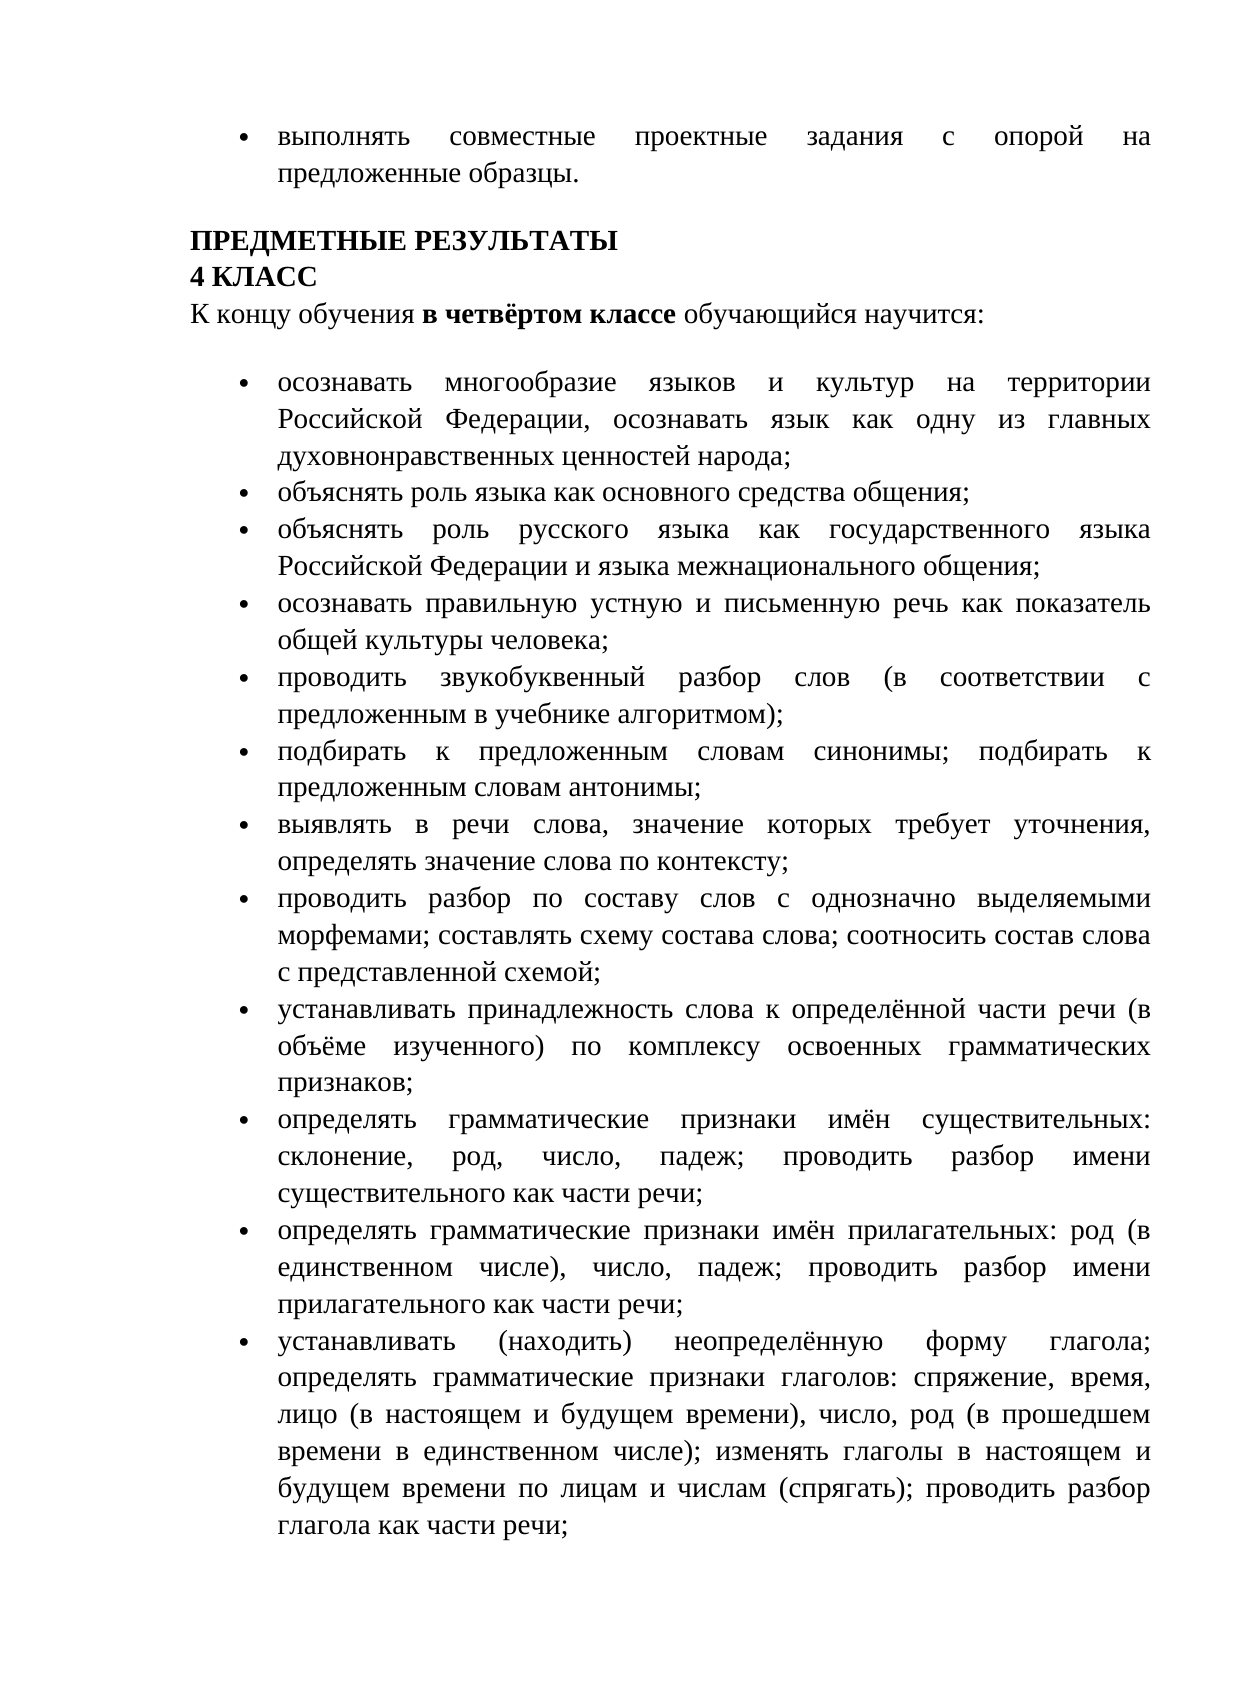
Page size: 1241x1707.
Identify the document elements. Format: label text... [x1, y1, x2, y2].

list подбирать к предложенным словам синонимы; подбирать к предложенным словам антонимы; [240, 733, 1152, 803]
list объяснять роль языка как основного средства общения; [240, 474, 1152, 508]
list проводить разбор по составу слов с однозначно выделяемыми морфемами; составлять схему состава слова; соотносить состав слова с представленной схемой; [240, 880, 1152, 987]
text К концу обучения в четвёртом классе обучающийся научится: [190, 296, 1152, 330]
list объяснять роль русского языка как государственного языка Российской Федерации и языка межнационального общения; [240, 511, 1152, 582]
list определять грамматические признаки имён прилагательных: род (в единственном числе), число, падеж; проводить разбор имени прилагательного как части речи; [240, 1212, 1152, 1319]
list определять грамматические признаки имён существительных: склонение, род, число, падеж; проводить разбор имени существительного как части речи; [240, 1101, 1152, 1209]
list осознавать многообразие языков и культур на территории Российской Федерации, осознавать язык как одну из главных духовнонравственных ценностей народа; [240, 364, 1152, 471]
text 4 КЛАСС [190, 259, 1152, 293]
list выявлять в речи слова, значение которых требует уточнения, определять значение слова по контексту; [240, 806, 1152, 877]
list проводить звукобуквенный разбор слов (в соответствии с предложенным в учебнике алгоритмом); [240, 659, 1152, 729]
list выполнять совместные проектные задания с опорой на предложенные образцы. [240, 118, 1152, 188]
list осознавать правильную устную и письменную речь как показатель общей культуры человека; [240, 585, 1152, 656]
text ПРЕДМЕТНЫЕ РЕЗУЛЬТАТЫ [190, 223, 1152, 256]
list устанавливать (находить) неопределённую форму глагола; определять грамматические признаки глаголов: спряжение, время, лицо (в настоящем и будущем времени), число, род (в прошедшем времени в единственном числе); изменять глаголы в настоящем и будущем времени по лицам и числам (спрягать); проводить разбор глагола как части речи; [240, 1323, 1152, 1541]
list устанавливать принадлежность слова к определённой части речи (в объёме изученного) по комплексу освоенных грамматических признаков; [240, 991, 1152, 1098]
